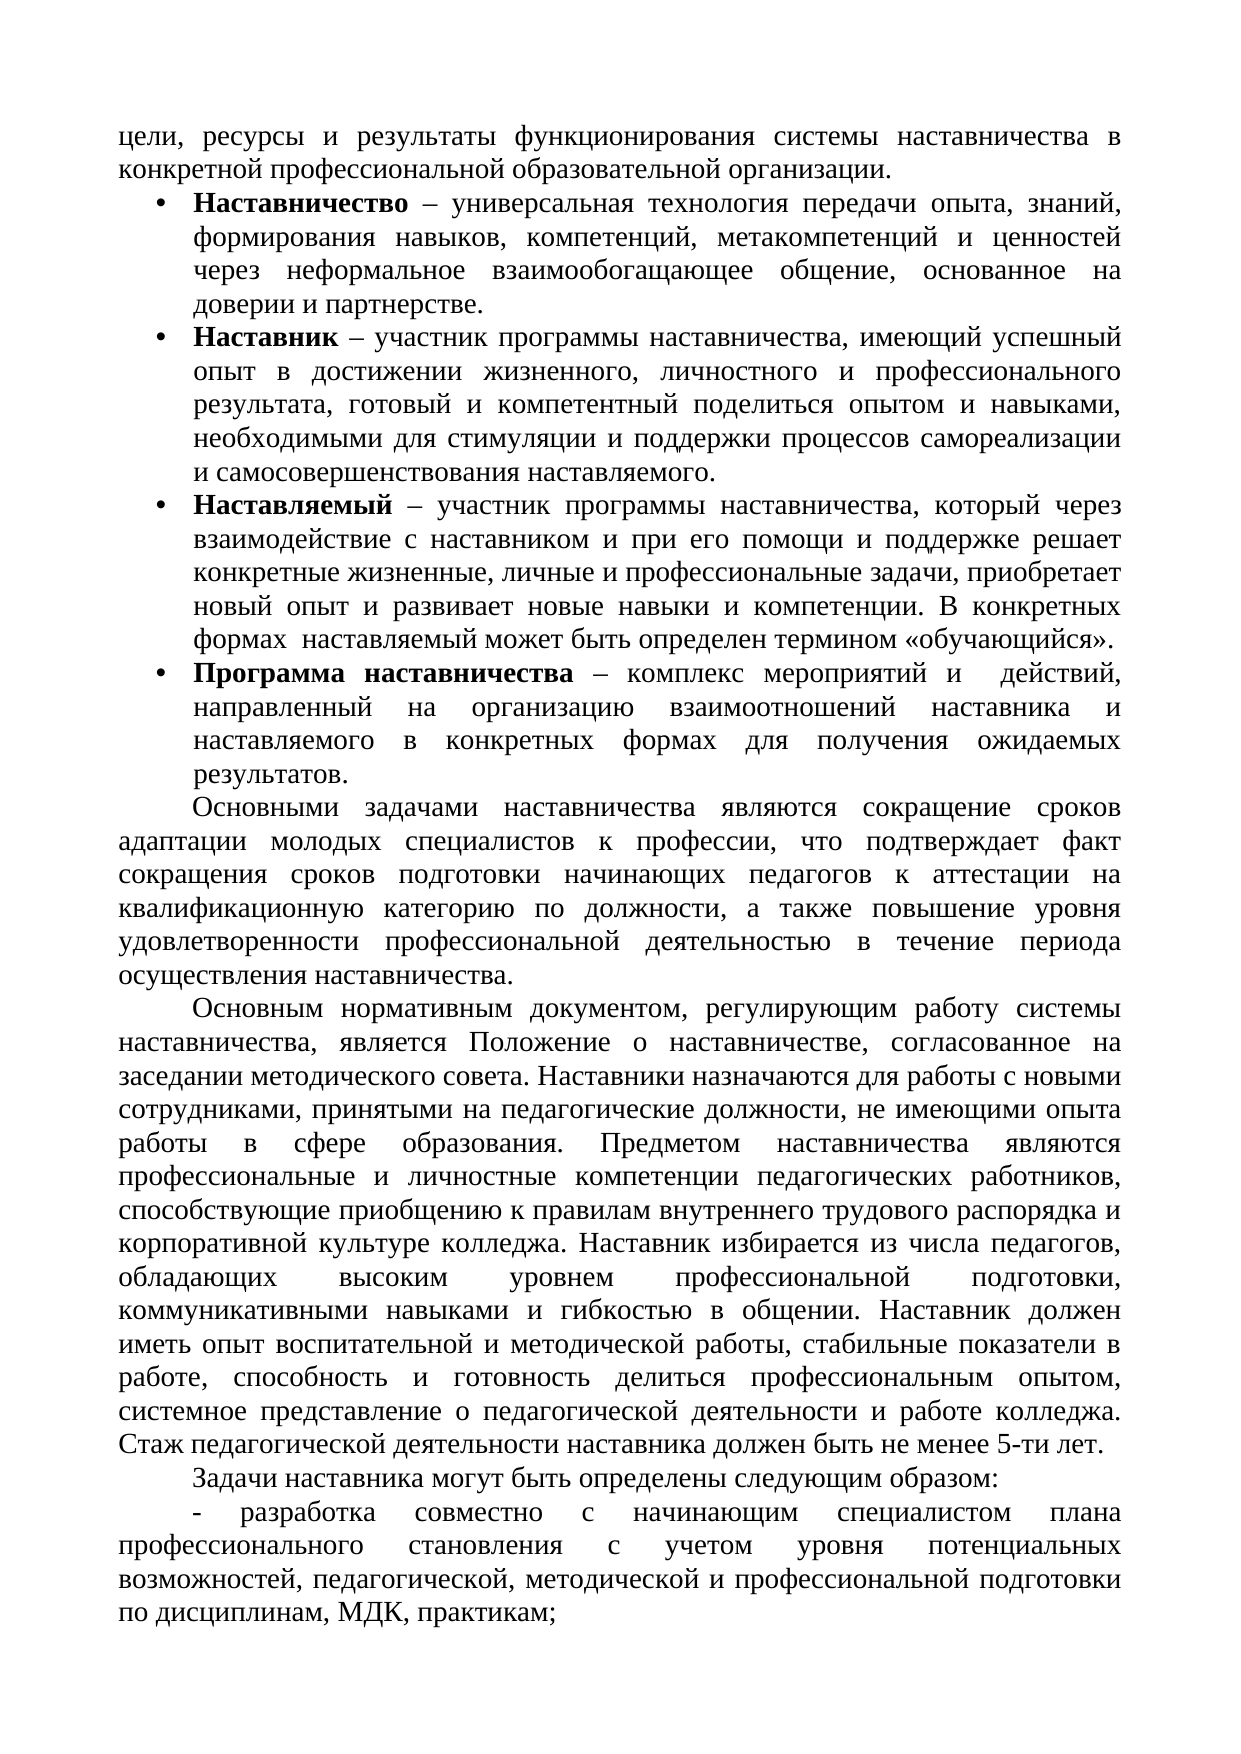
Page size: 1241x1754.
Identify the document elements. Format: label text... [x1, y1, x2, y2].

text Задачи наставника могут быть определены следующим образом: [118, 1460, 1122, 1494]
text Основным нормативным документом, регулирующим работу системы наставничества, является Положение о наставничестве, согласованное на заседании методического совета. Наставники назначаются для работы с новыми сотрудниками, принятыми на педагогические должности, не имеющими опыта работы в сфере образования. Предметом наставничества являются профессиональные и личностные компетенции педагогических работников, способствующие приобщению к правилам внутреннего трудового распорядка и корпоративной культуре колледжа. Наставник избирается из числа педагогов, обладающих высоким уровнем профессиональной подготовки, коммуникативными навыками и гибкостью в общении. Наставник должен иметь опыт воспитательной и методической работы, стабильные показатели в работе, способность и готовность делиться профессиональным опытом, системное представление о педагогической деятельности и работе колледжа. Стаж педагогической деятельности наставника должен быть не менее 5-ти лет. [118, 991, 1122, 1460]
text Основными задачами наставничества являются сокращение сроков адаптации молодых специалистов к профессии, что подтверждает факт сокращения сроков подготовки начинающих педагогов к аттестации на квалификационную категорию по должности, а также повышение уровня удовлетворенности профессиональной деятельностью в течение периода осуществления наставничества. [118, 789, 1122, 991]
list Наставничество – универсальная технология передачи опыта, знаний, формирования навыков, компетенций, метакомпетенций и ценностей через неформальное взаимообогащающее общение, основанное на доверии и партнерстве. [156, 185, 1122, 319]
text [118, 118, 1122, 185]
list Наставляемый – участник программы наставничества, который через взаимодействие с наставником и при его помощи и поддержке решает конкретные жизненные, личные и профессиональные задачи, приобретает новый опыт и развивает новые навыки и компетенции. В конкретных формах наставляемый может быть определен термином «обучающийся». [156, 487, 1122, 655]
list Программа наставничества – комплекс мероприятий и действий, направленный на организацию взаимоотношений наставника и наставляемого в конкретных формах для получения ожидаемых результатов. [156, 655, 1122, 789]
text - разработка совместно с начинающим специалистом плана профессионального становления с учетом уровня потенциальных возможностей, педагогической, методической и профессиональной подготовки по дисциплинам, МДК, практикам; [118, 1494, 1122, 1628]
list Наставник – участник программы наставничества, имеющий успешный опыт в достижении жизненного, личностного и профессионального результата, готовый и компетентный поделиться опытом и навыками, необходимыми для стимуляции и поддержки процессов самореализации и самосовершенствования наставляемого. [156, 319, 1122, 487]
